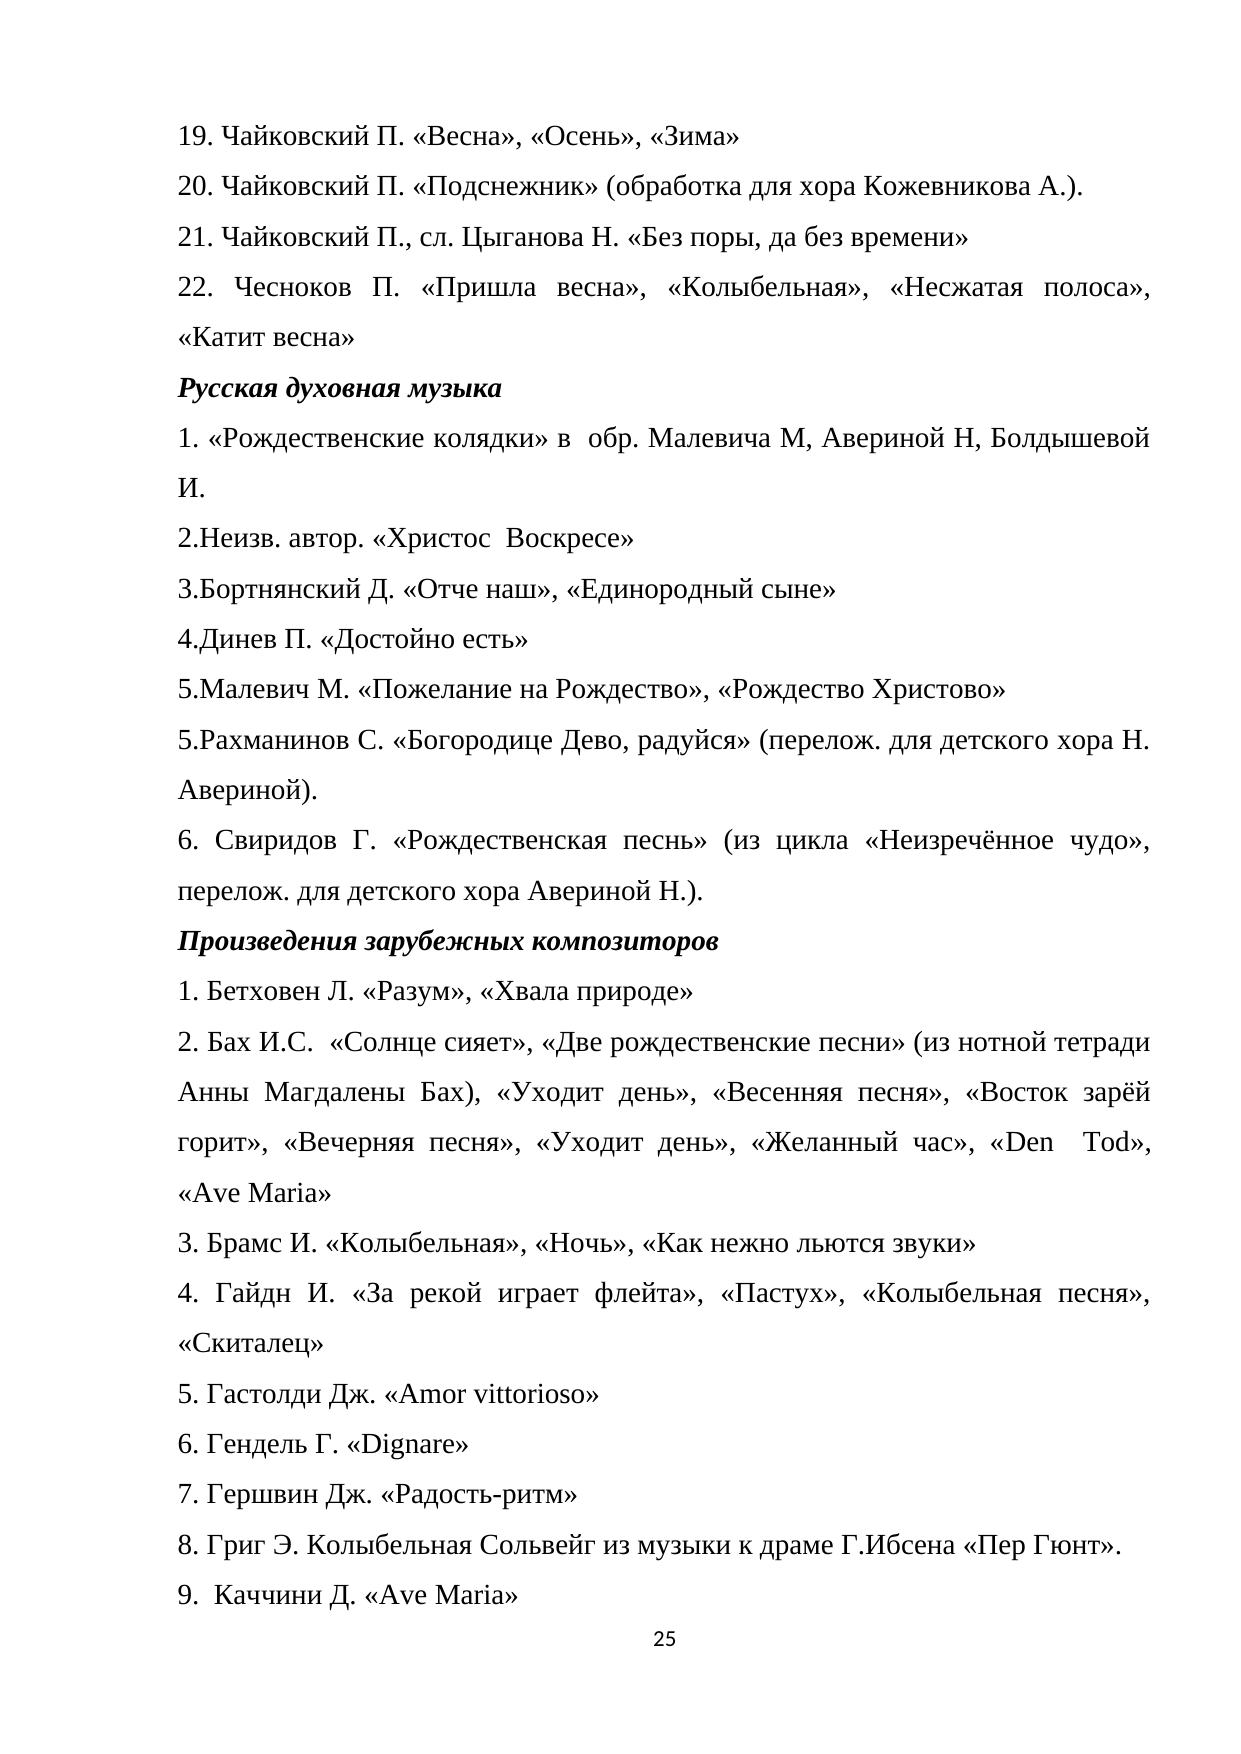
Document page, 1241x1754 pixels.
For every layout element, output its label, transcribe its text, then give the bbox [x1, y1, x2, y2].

text 7. Гершвин Дж. «Радость-ритм» [177, 1477, 1152, 1510]
text 6. Свиридов Г. «Рождественская песнь» (из цикла «Неизречённое чудо», перелож. для детского хора Авериной Н.). [177, 822, 1152, 906]
text 2. Бах И.С. «Солнце сияет», «Две рождественские песни» (из нотной тетради Анны Магдалены Бах), «Уходит день», «Весенняя песня», «Восток зарёй горит», «Вечерняя песня», «Уходит день», «Желанный час», «Den Tod», «Ave Maria» [177, 1024, 1152, 1208]
text 19. Чайковский П. «Весна», «Осень», «Зима» [177, 118, 1152, 152]
text 5.Рахманинов С. «Богородице Дево, радуйся» (перелож. для детского хора Н. Авериной). [177, 722, 1152, 806]
text 22. Чесноков П. «Пришла весна», «Колыбельная», «Несжатая полоса», «Катит весна» [177, 269, 1152, 353]
text 3. Брамс И. «Колыбельная», «Ночь», «Как нежно льются звуки» [177, 1225, 1152, 1258]
text 5. Гастолди Дж. «Amor vittorioso» [177, 1376, 1152, 1409]
text 1. «Рождественские колядки» в обр. Малевича М, Авериной Н, Болдышевой И. [177, 420, 1152, 504]
text 5.Малевич М. «Пожелание на Рождество», «Рождество Христово» [177, 672, 1152, 705]
text 20. Чайковский П. «Подснежник» (обработка для хора Кожевникова А.). [177, 168, 1152, 202]
text 3.Бортнянский Д. «Отче наш», «Единородный сыне» [177, 571, 1152, 604]
text 4.Динев П. «Достойно есть» [177, 621, 1152, 655]
text 6. Гендель Г. «Dignare» [177, 1426, 1152, 1460]
text 4. Гайдн И. «За рекой играет флейта», «Пастух», «Колыбельная песня», «Скиталец» [177, 1275, 1152, 1359]
text 21. Чайковский П., сл. Цыганова Н. «Без поры, да без времени» [177, 219, 1152, 252]
text Произведения зарубежных композиторов [177, 923, 1152, 957]
text 8. Григ Э. Колыбельная Сольвейг из музыки к драме Г.Ибсена «Пер Гюнт». [177, 1527, 1152, 1560]
text 1. Бетховен Л. «Разум», «Хвала природе» [177, 973, 1152, 1007]
text 2.Неизв. автор. «Христос Воскресе» [177, 521, 1152, 554]
text 9. Каччини Д. «Ave Maria» [177, 1577, 1152, 1611]
text Русская духовная музыка [177, 370, 1152, 403]
